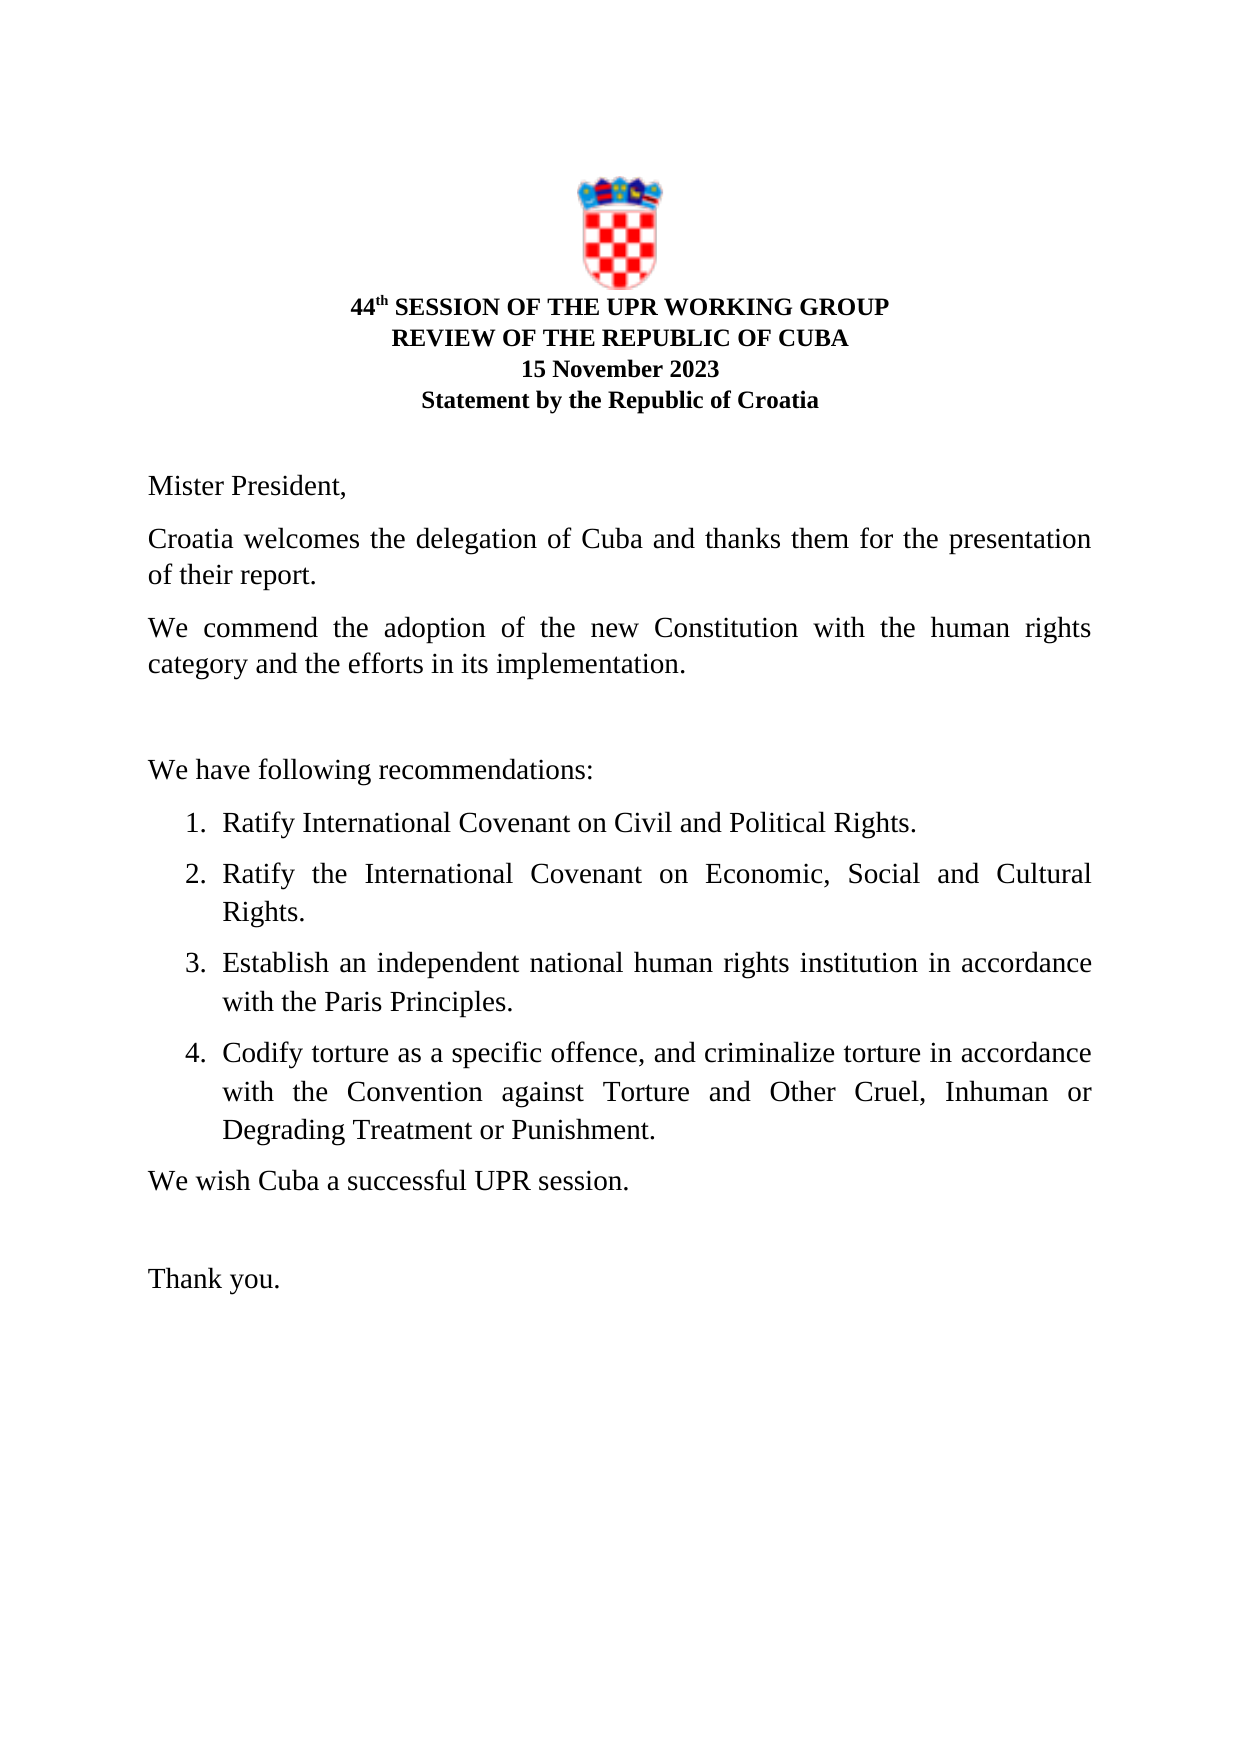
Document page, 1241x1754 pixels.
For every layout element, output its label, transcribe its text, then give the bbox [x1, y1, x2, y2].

text 44th SESSION OF THE UPR WORKING GROUP [148, 292, 1093, 320]
text We wish Cuba a successful UPR session. [148, 1163, 1093, 1197]
text Thank you. [148, 1261, 1093, 1295]
list Ratify International Covenant on Civil and Political Rights. [185, 805, 1093, 838]
list Establish an independent national human rights institution in accordance with the Paris Principles. [185, 946, 1093, 1018]
list Ratify the International Covenant on Economic, Social and Cultural Rights. [185, 856, 1093, 928]
list Codify torture as a specific offence, and criminalize torture in accordance with the Convention against Torture and Other Cruel, Inhuman or Degrading Treatment or Punishment. [185, 1035, 1093, 1146]
text Croatia welcomes the delegation of Cuba and thanks them for the presentation of their report. [148, 521, 1093, 591]
text We have following recommendations: [148, 752, 1093, 786]
picture [577, 176, 664, 290]
text We commend the adoption of the new Constitution with the human rights category and the efforts in its implementation. [148, 610, 1093, 680]
text REVIEW OF THE REPUBLIC OF CUBA [148, 323, 1093, 351]
text Statement by the Republic of Croatia [148, 385, 1093, 413]
text 15 November 2023 [148, 354, 1093, 382]
text Mister President, [148, 468, 1093, 502]
